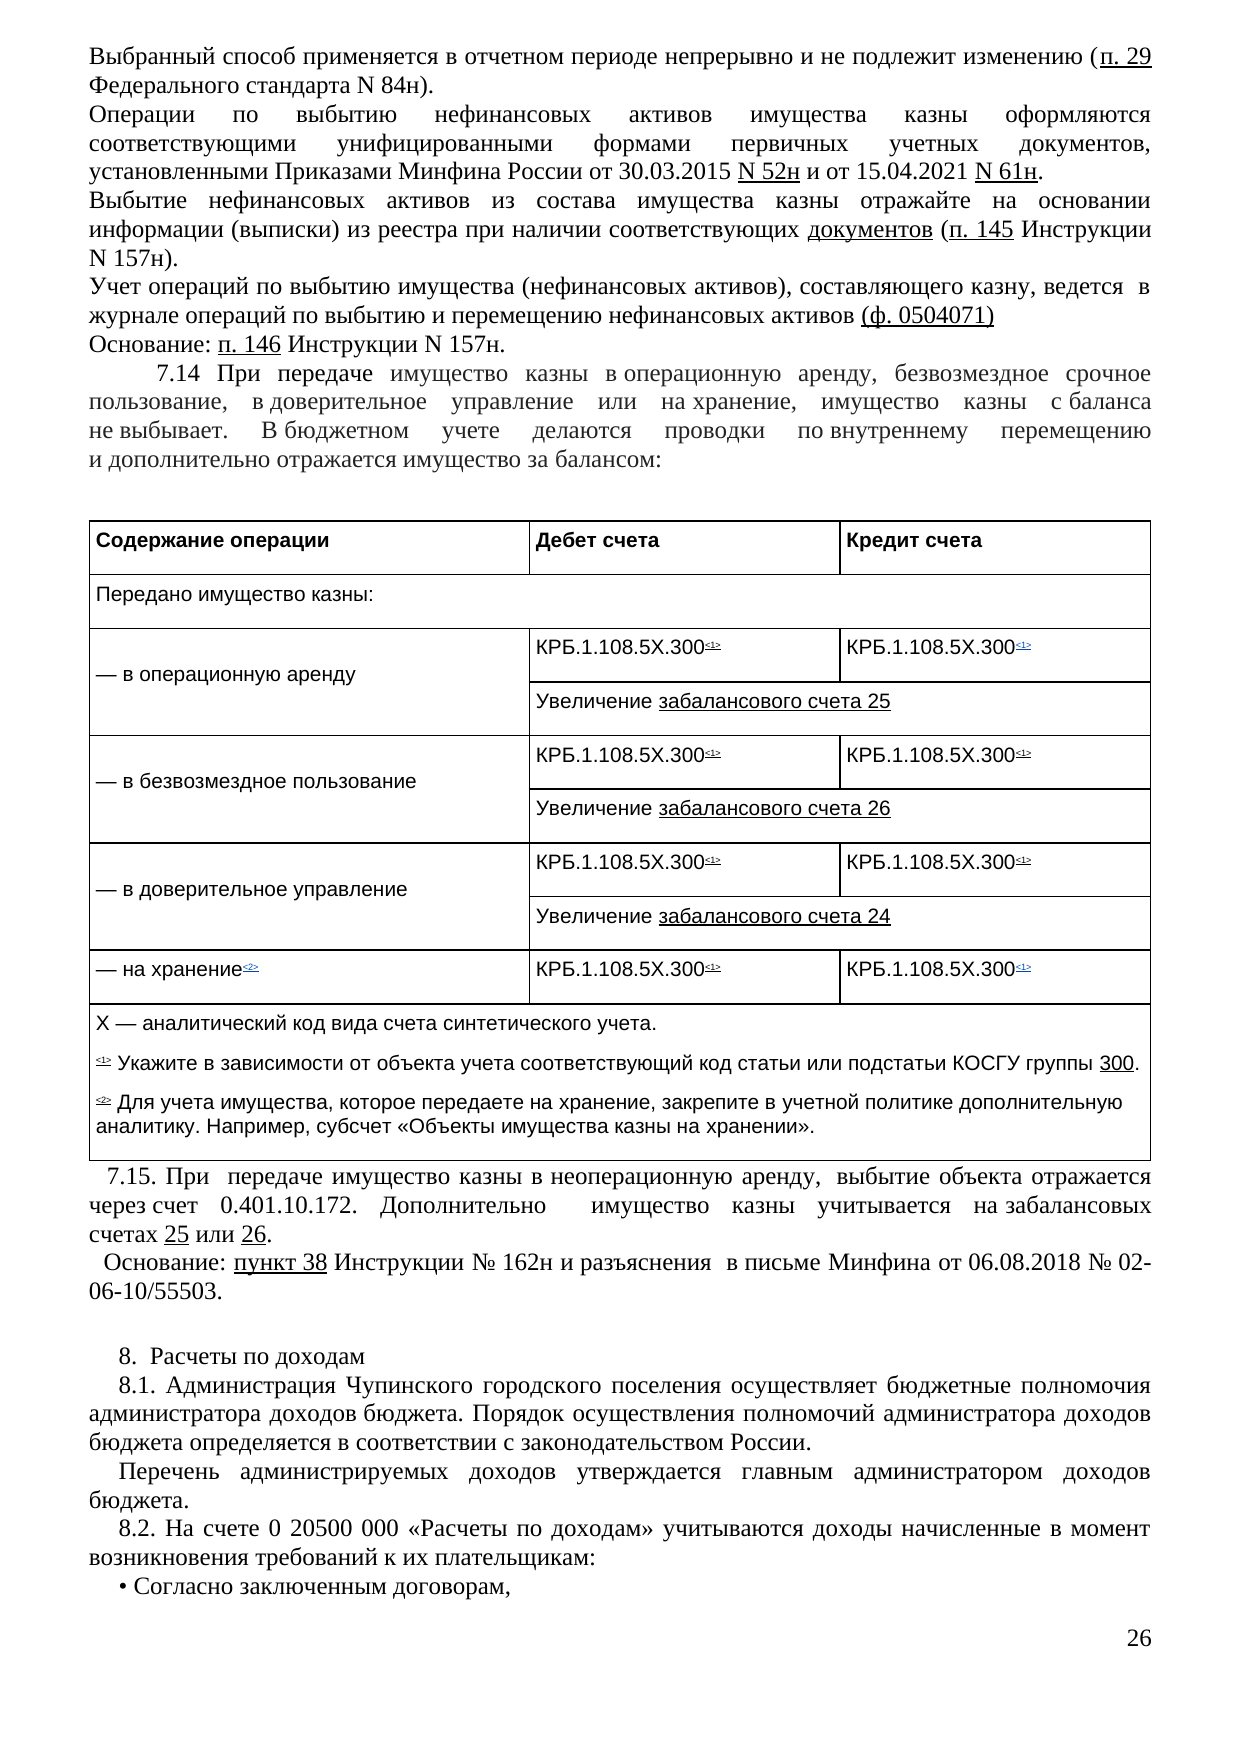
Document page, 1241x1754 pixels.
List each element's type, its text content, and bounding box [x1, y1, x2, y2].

table_cell КРБ.1.108.5Х.300<1> [841, 736, 1150, 788]
table_cell КРБ.1.108.5Х.300<1> [530, 736, 839, 788]
table_cell — на хранение<2> [90, 951, 529, 1003]
text Основание: пункт 38 Инструкции № 162н и разъяснения в письме Минфина от 06.08.2018 № 02-06-10/55503. [89, 1247, 1152, 1305]
text • Согласно заключенным договорам, [89, 1571, 1152, 1600]
text Перечень администрируемых доходов утверждается главным администратором доходов бюджета. [89, 1456, 1152, 1513]
table_cell КРБ.1.108.5Х.300<1> [841, 844, 1150, 896]
text Выбранный способ применяется в отчетном периоде непрерывно и не подлежит изменению (п. 29 Федерального стандарта N 84н). [89, 41, 1152, 99]
table_cell КРБ.1.108.5Х.300<1> [841, 629, 1150, 681]
table_cell КРБ.1.108.5Х.300<1> [841, 951, 1150, 1003]
table_cell — в операционную аренду [90, 629, 529, 735]
table_cell Увеличение забалансового счета 25 [530, 683, 1150, 735]
text 8.2. На счете 0 20500 000 «Расчеты по доходам» учитываются доходы начисленные в момент возникновения требований к их плательщикам: [89, 1513, 1152, 1571]
table_cell Увеличение забалансового счета 26 [530, 790, 1150, 842]
table_header Кредит счета [841, 522, 1150, 574]
text 8.1. Администрация Чупинского городского поселения осуществляет бюджетные полномочия администратора доходов бюджета. Порядок осуществления полномочий администратора доходов бюджета определяется в соответствии с законодательством России. [89, 1370, 1152, 1456]
table_header Дебет счета [530, 522, 839, 574]
table_cell Передано имущество казны: [90, 575, 1150, 627]
text Операции по выбытию нефинансовых активов имущества казны оформляются соответствующими унифицированными формами первичных учетных документов, установленными Приказами Минфина России от 30.03.2015 N 52н и от 15.04.2021 N 61н. [89, 99, 1152, 185]
text 8. Расчеты по доходам [89, 1341, 1152, 1370]
table_cell КРБ.1.108.5Х.300<1> [530, 844, 839, 896]
table_cell КРБ.1.108.5Х.300<1> [530, 951, 839, 1003]
table_cell КРБ.1.108.5Х.300<1> [530, 629, 839, 681]
text Основание: п. 146 Инструкции N 157н. [89, 329, 1152, 358]
table_header Содержание операции [90, 522, 529, 574]
text Выбытие нефинансовых активов из состава имущества казны отражайте на основании информации (выписки) из реестра при наличии соответствующих документов (п. 145 Инструкции N 157н). [89, 185, 1152, 271]
table_cell — в доверительное управление [90, 844, 529, 949]
text Учет операций по выбытию имущества (нефинансовых активов), составляющего казну, ведется в журнале операций по выбытию и перемещению нефинансовых активов (ф. 0504071) [89, 271, 1152, 329]
text 7.15. При передаче имущество казны в неоперационную аренду, выбытие объекта отражается через счет 0.401.10.172. Дополнительно имущество казны учитывается на забалансовых счетах 25 или 26. [89, 1161, 1152, 1247]
text 7.14 При передаче имущество казны в операционную аренду, безвозмездное срочное пользование, в доверительное управление или на хранение, имущество казны с баланса не выбывает. В бюджетном учете делаются проводки по внутреннему перемещению и дополнительно отражается имущество за балансом: [89, 358, 1152, 473]
table_cell — в безвозмездное пользование [90, 736, 529, 842]
table_cell Увеличение забалансового счета 24 [530, 897, 1150, 949]
table_cell Х — аналитический код вида счета синтетического учета. <1> Укажите в зависимости от объекта учета соответствующий код статьи или подстатьи КОСГУ группы 300. <2> Для учета имущества, которое передаете на хранение, закрепите в учетной политике дополнительную аналитику. Например, субсчет «Объекты имущества казны на хранении». [90, 1005, 1150, 1160]
